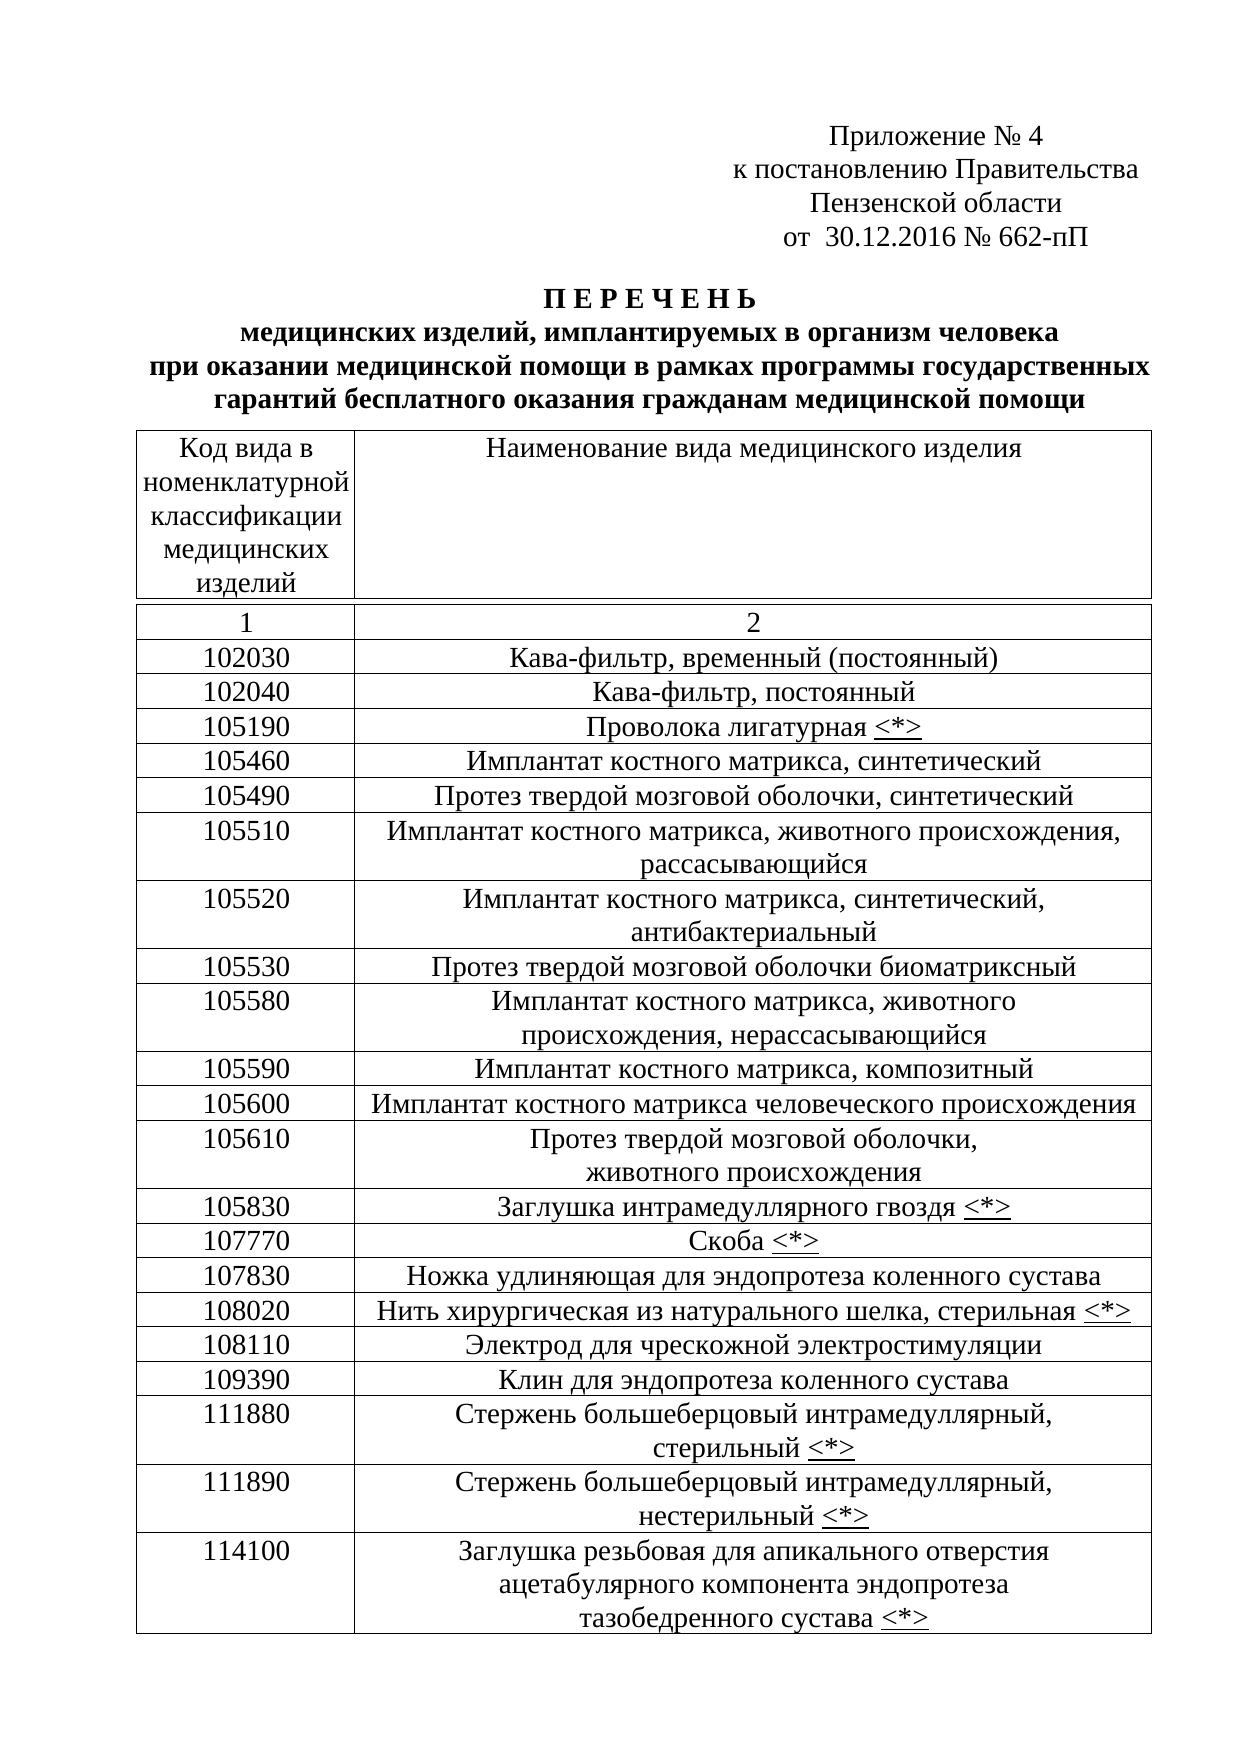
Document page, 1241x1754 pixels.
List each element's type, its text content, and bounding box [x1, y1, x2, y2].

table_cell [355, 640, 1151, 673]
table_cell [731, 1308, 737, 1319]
text П Е Р Е Ч Е Н Ь [148, 281, 1152, 314]
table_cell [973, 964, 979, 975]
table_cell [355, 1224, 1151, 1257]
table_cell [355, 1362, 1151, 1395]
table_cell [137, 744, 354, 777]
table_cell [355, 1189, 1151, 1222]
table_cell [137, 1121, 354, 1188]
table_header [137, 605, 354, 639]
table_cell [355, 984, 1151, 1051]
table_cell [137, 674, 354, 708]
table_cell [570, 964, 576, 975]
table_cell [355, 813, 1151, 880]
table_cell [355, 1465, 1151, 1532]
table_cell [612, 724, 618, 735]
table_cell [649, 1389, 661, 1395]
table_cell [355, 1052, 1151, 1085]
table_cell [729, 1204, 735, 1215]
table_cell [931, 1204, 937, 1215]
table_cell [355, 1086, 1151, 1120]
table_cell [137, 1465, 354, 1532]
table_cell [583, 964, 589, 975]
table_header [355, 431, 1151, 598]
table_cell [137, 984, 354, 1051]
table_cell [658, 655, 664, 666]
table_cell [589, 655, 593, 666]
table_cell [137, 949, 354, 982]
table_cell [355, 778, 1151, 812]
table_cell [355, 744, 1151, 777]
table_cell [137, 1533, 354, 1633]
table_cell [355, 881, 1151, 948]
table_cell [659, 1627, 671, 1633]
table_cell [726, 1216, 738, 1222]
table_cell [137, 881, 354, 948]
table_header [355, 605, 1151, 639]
text медицинских изделий, имплантируемых в организм человека [148, 314, 1152, 348]
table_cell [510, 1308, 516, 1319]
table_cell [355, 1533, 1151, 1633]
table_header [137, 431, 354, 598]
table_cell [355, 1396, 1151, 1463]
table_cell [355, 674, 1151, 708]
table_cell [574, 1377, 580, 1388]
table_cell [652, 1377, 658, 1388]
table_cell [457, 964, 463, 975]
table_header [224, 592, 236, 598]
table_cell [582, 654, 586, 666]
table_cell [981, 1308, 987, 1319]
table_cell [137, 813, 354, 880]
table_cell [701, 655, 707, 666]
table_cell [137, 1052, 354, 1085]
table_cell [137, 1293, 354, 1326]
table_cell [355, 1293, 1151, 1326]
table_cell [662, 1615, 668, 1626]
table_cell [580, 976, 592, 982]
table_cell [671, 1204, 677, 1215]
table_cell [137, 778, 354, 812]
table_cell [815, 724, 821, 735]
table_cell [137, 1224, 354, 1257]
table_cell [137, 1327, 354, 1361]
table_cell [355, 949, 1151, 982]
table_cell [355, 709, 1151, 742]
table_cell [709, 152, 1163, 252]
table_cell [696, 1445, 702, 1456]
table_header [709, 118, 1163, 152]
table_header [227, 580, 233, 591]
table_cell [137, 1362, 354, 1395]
text при оказании медицинской помощи в рамках программы государственных гарантий бесплатного оказания гражданам медицинской помощи [148, 348, 1152, 415]
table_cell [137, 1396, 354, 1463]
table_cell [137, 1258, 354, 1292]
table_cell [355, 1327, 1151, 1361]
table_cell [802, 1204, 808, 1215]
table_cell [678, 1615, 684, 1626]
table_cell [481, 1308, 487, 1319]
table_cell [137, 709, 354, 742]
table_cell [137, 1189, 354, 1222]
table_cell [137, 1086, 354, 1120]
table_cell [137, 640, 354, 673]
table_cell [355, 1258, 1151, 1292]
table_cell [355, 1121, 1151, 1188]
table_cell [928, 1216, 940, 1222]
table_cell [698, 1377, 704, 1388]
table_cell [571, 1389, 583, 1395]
